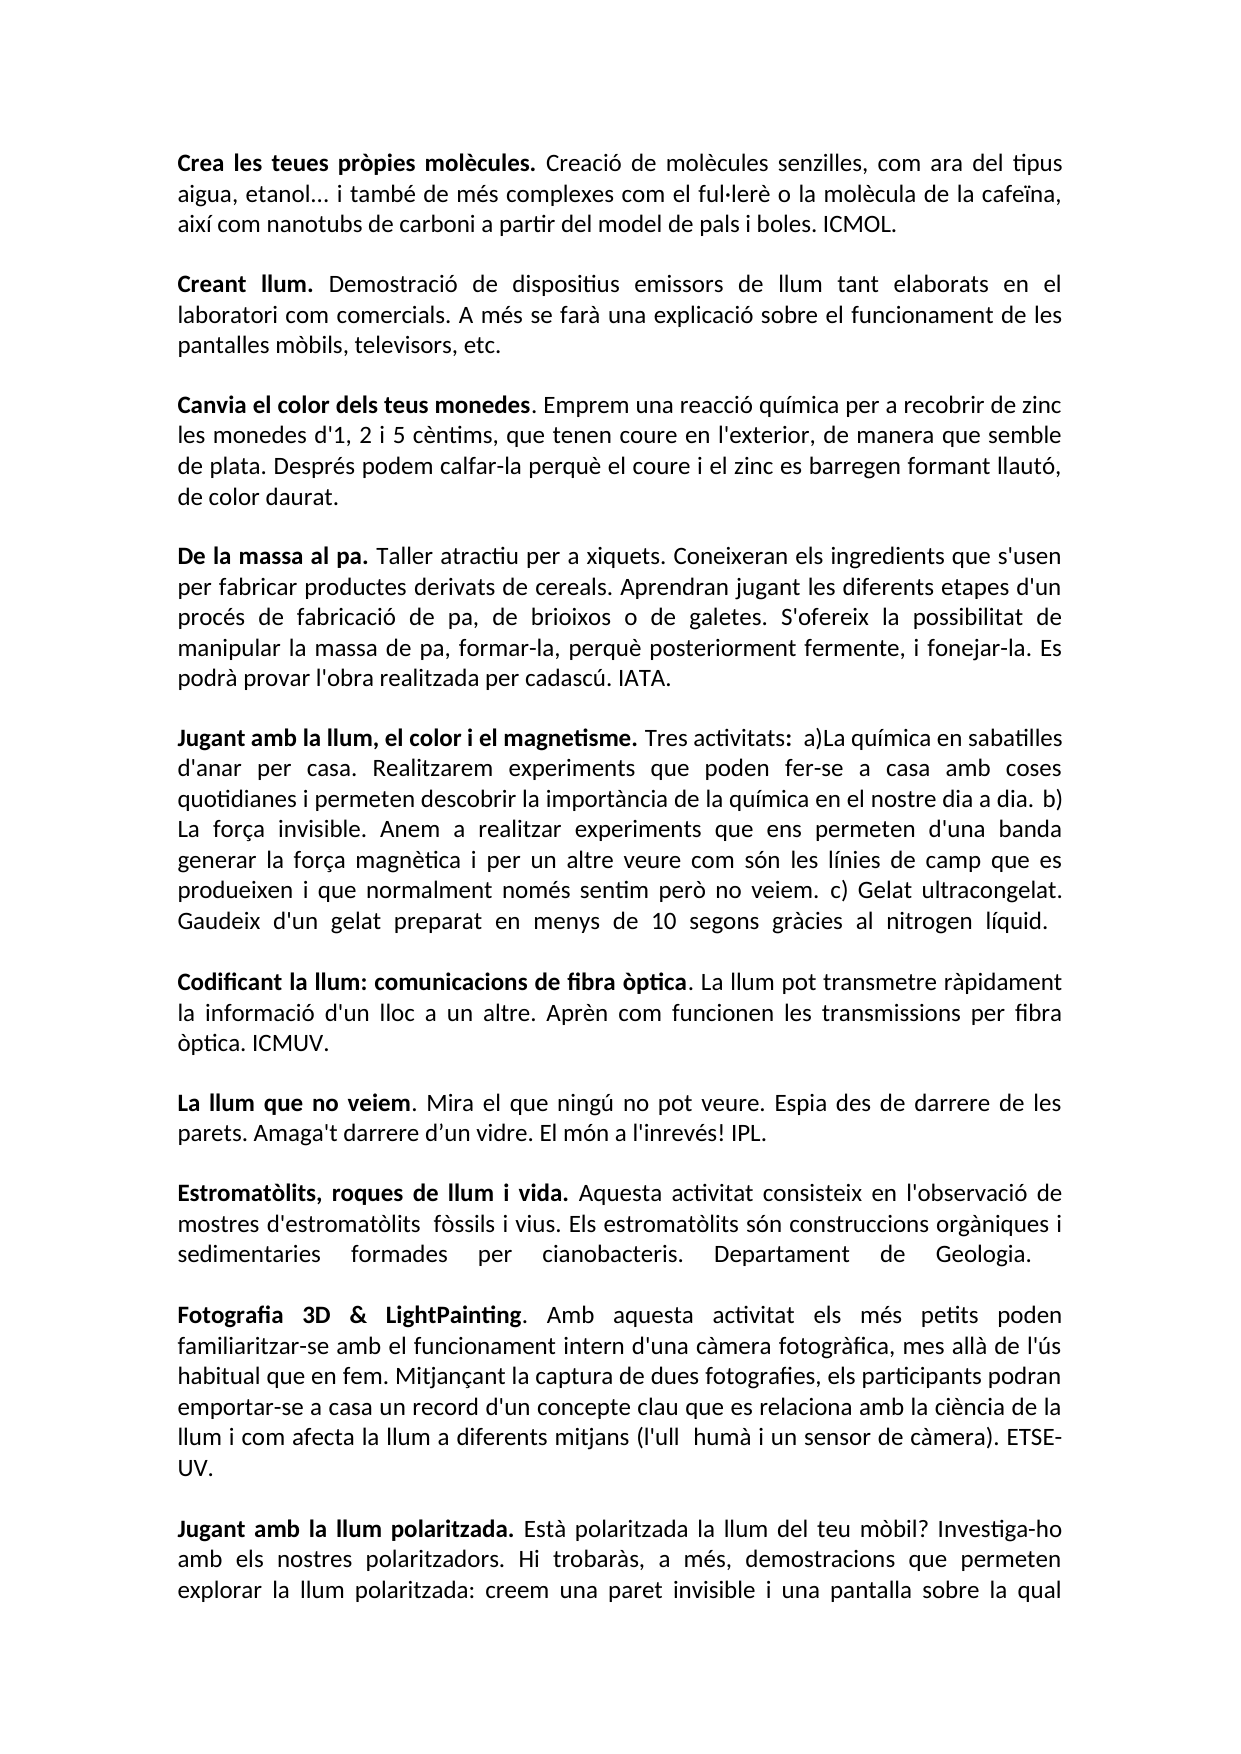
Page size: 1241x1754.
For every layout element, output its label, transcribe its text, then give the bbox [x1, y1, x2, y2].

text Canvia el color dels teus monedes. Emprem una reacció química per a recobrir de zinc les monedes d'1, 2 i 5 cèntims, que tenen coure en l'exterior, de manera que semble de plata. Després podem calfar-la perquè el coure i el zinc es barregen formant llautó, de color daurat. [177, 389, 1063, 511]
text Jugant amb la llum, el color i el magnetisme. Tres activitats: a)La química en sabatilles d'anar per casa. Realitzarem experiments que poden fer-se a casa amb coses quotidianes i permeten descobrir la importància de la química en el nostre dia a dia. b) La força invisible. Anem a realitzar experiments que ens permeten d'una banda generar la força magnètica i per un altre veure com són les línies de camp que es produeixen i que normalment només sentim però no veiem. c) Gelat ultracongelat. Gaudeix d'un gelat preparat en menys de 10 segons gràcies al nitrogen líquid. Codificant la llum: comunicacions de fibra òptica. La llum pot transmetre ràpidament la informació d'un lloc a un altre. Aprèn com funcionen les transmissions per fibra òptica. ICMUV. [177, 722, 1063, 1058]
text Crea les teues pròpies molècules. Creació de molècules senzilles, com ara del tipus aigua, etanol... i també de més complexes com el ful·lerè o la molècula de la cafeïna, així com nanotubs de carboni a partir del model de pals i boles. ICMOL. [177, 148, 1063, 239]
text La llum que no veiem. Mira el que ningú no pot veure. Espia des de darrere de les parets. Amaga't darrere d’un vidre. El món a l'inrevés! IPL. [177, 1087, 1063, 1148]
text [177, 1177, 1063, 1604]
text Creant llum. Demostració de dispositius emissors de llum tant elaborats en el laboratori com comercials. A més se farà una explicació sobre el funcionament de les pantalles mòbils, televisors, etc. [177, 268, 1063, 360]
text De la massa al pa. Taller atractiu per a xiquets. Coneixeran els ingredients que s'usen per fabricar productes derivats de cereals. Aprendran jugant les diferents etapes d'un procés de fabricació de pa, de brioixos o de galetes. S'ofereix la possibilitat de manipular la massa de pa, formar-la, perquè posteriorment fermente, i fonejar-la. Es podrà provar l'obra realitzada per cadascú. IATA. [177, 540, 1063, 693]
